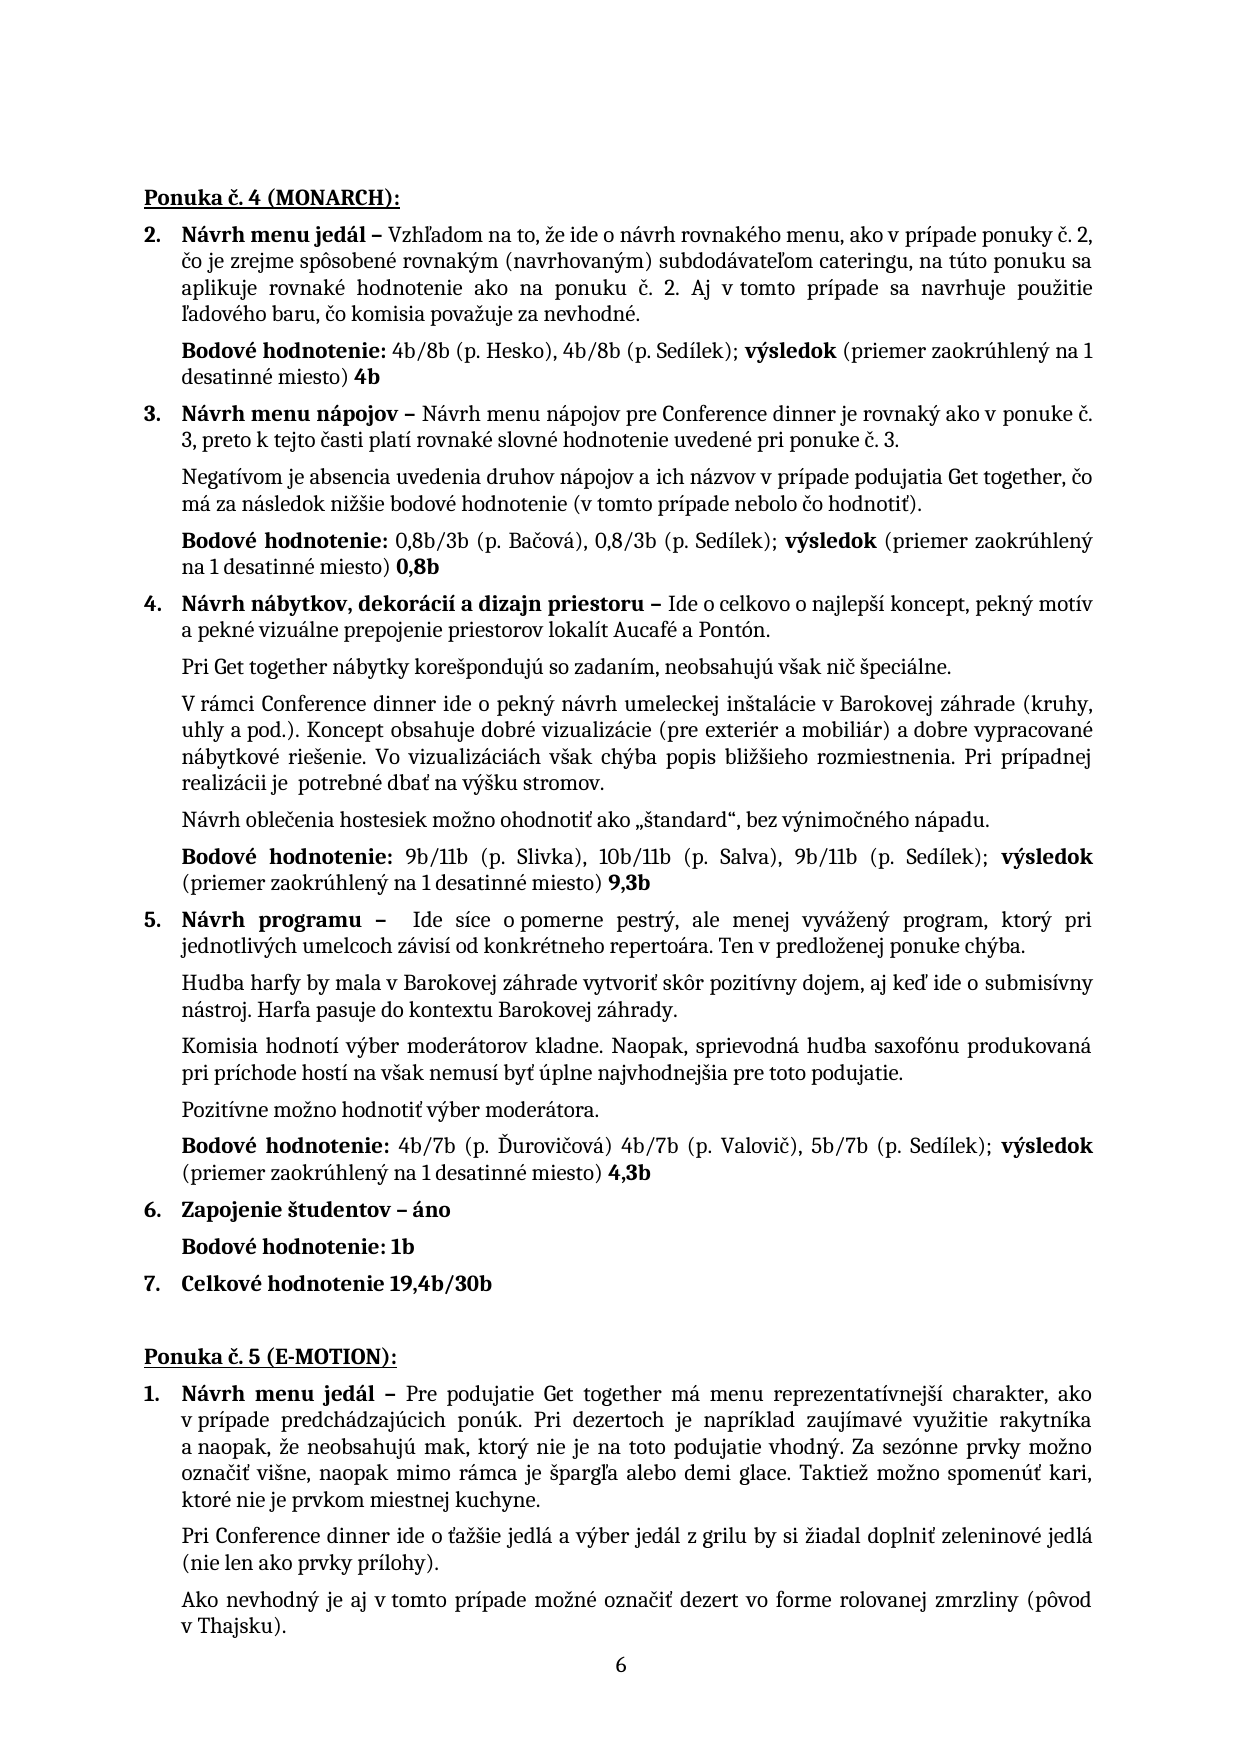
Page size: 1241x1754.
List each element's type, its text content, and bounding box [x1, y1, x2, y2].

text Negatívom je absencia uvedenia druhov nápojov a ich názvov v prípade podujatia Get together, čo má za následok nižšie bodové hodnotenie (v tomto prípade nebolo čo hodnotiť). [181, 464, 1093, 517]
list Zapojenie študentov – áno [144, 1197, 1093, 1223]
text Bodové hodnotenie: 1b [181, 1233, 1093, 1260]
list Návrh menu jedál – Pre podujatie Get together má menu reprezentatívnejší charakter, ako v prípade predchádzajúcich ponúk. Pri dezertoch je napríklad zaujímavé využitie rakytníka a naopak, že neobsahujú mak, ktorý nie je na toto podujatie vhodný. Za sezónne prvky možno označiť višne, naopak mimo rámca je špargľa alebo demi glace. Taktiež možno spomenúť kari, ktoré nie je prvkom miestnej kuchyne. [144, 1381, 1093, 1513]
list Návrh programu – Ide síce o pomerne pestrý, ale menej vyvážený program, ktorý pri jednotlivých umelcoch závisí od konkrétneho repertoára. Ten v predloženej ponuke chýba. [144, 907, 1093, 959]
text Návrh oblečenia hostesiek možno ohodnotiť ako „štandard“, bez výnimočného nápadu. [181, 807, 1093, 833]
text Bodové hodnotenie: 4b/7b (p. Ďurovičová) 4b/7b (p. Valovič), 5b/7b (p. Sedílek); výsledok (priemer zaokrúhlený na 1 desatinné miesto) 4,3b [181, 1133, 1093, 1186]
text Hudba harfy by mala v Barokovej záhrade vytvoriť skôr pozitívny dojem, aj keď ide o submisívny nástroj. Harfa pasuje do kontextu Barokovej záhrady. [181, 970, 1093, 1023]
list Návrh menu jedál – Vzhľadom na to, že ide o návrh rovnakého menu, ako v prípade ponuky č. 2, čo je zrejme spôsobené rovnakým (navrhovaným) subdodávateľom cateringu, na túto ponuku sa aplikuje rovnaké hodnotenie ako na ponuku č. 2. Aj v tomto prípade sa navrhuje použitie ľadového baru, čo komisia považuje za nevhodné. [144, 222, 1093, 327]
text Bodové hodnotenie: 4b/8b (p. Hesko), 4b/8b (p. Sedílek); výsledok (priemer zaokrúhlený na 1 desatinné miesto) 4b [181, 338, 1093, 390]
list Návrh menu nápojov – Návrh menu nápojov pre Conference dinner je rovnaký ako v ponuke č. 3, preto k tejto časti platí rovnaké slovné hodnotenie uvedené pri ponuke č. 3. [144, 401, 1093, 454]
text Ako nevhodný je aj v tomto prípade možné označiť dezert vo forme rolovanej zmrzliny (pôvod v Thajsku). [181, 1586, 1093, 1639]
text Pri Conference dinner ide o ťažšie jedlá a výber jedál z grilu by si žiadal doplniť zeleninové jedlá (nie len ako prvky prílohy). [181, 1523, 1093, 1576]
list Celkové hodnotenie 19,4b/30b [144, 1270, 1093, 1297]
text V rámci Conference dinner ide o pekný návrh umeleckej inštalácie v Barokovej záhrade (kruhy, uhly a pod.). Koncept obsahuje dobré vizualizácie (pre exteriér a mobiliár) a dobre vypracované nábytkové riešenie. Vo vizualizáciách však chýba popis bližšieho rozmiestnenia. Pri prípadnej realizácii je potrebné dbať na výšku stromov. [181, 691, 1093, 796]
text Bodové hodnotenie: 9b/11b (p. Slivka), 10b/11b (p. Salva), 9b/11b (p. Sedílek); výsledok (priemer zaokrúhlený na 1 desatinné miesto) 9,3b [181, 843, 1093, 896]
text Pri Get together nábytky korešpondujú so zadaním, neobsahujú však nič špeciálne. [181, 654, 1093, 680]
text Komisia hodnotí výber moderátorov kladne. Naopak, sprievodná hudba saxofónu produkovaná pri príchode hostí na však nemusí byť úplne najvhodnejšia pre toto podujatie. [181, 1033, 1093, 1086]
text Bodové hodnotenie: 0,8b/3b (p. Bačová), 0,8/3b (p. Sedílek); výsledok (priemer zaokrúhlený na 1 desatinné miesto) 0,8b [181, 527, 1093, 580]
text Pozitívne možno hodnotiť výber moderátora. [181, 1096, 1093, 1123]
list Návrh nábytkov, dekorácií a dizajn priestoru – Ide o celkovo o najlepší koncept, pekný motív a pekné vizuálne prepojenie priestorov lokalít Aucafé a Pontón. [144, 591, 1093, 643]
text Ponuka č. 5 (E-MOTION): [144, 1344, 1093, 1370]
text Ponuka č. 4 (MONARCH): [144, 185, 1093, 211]
